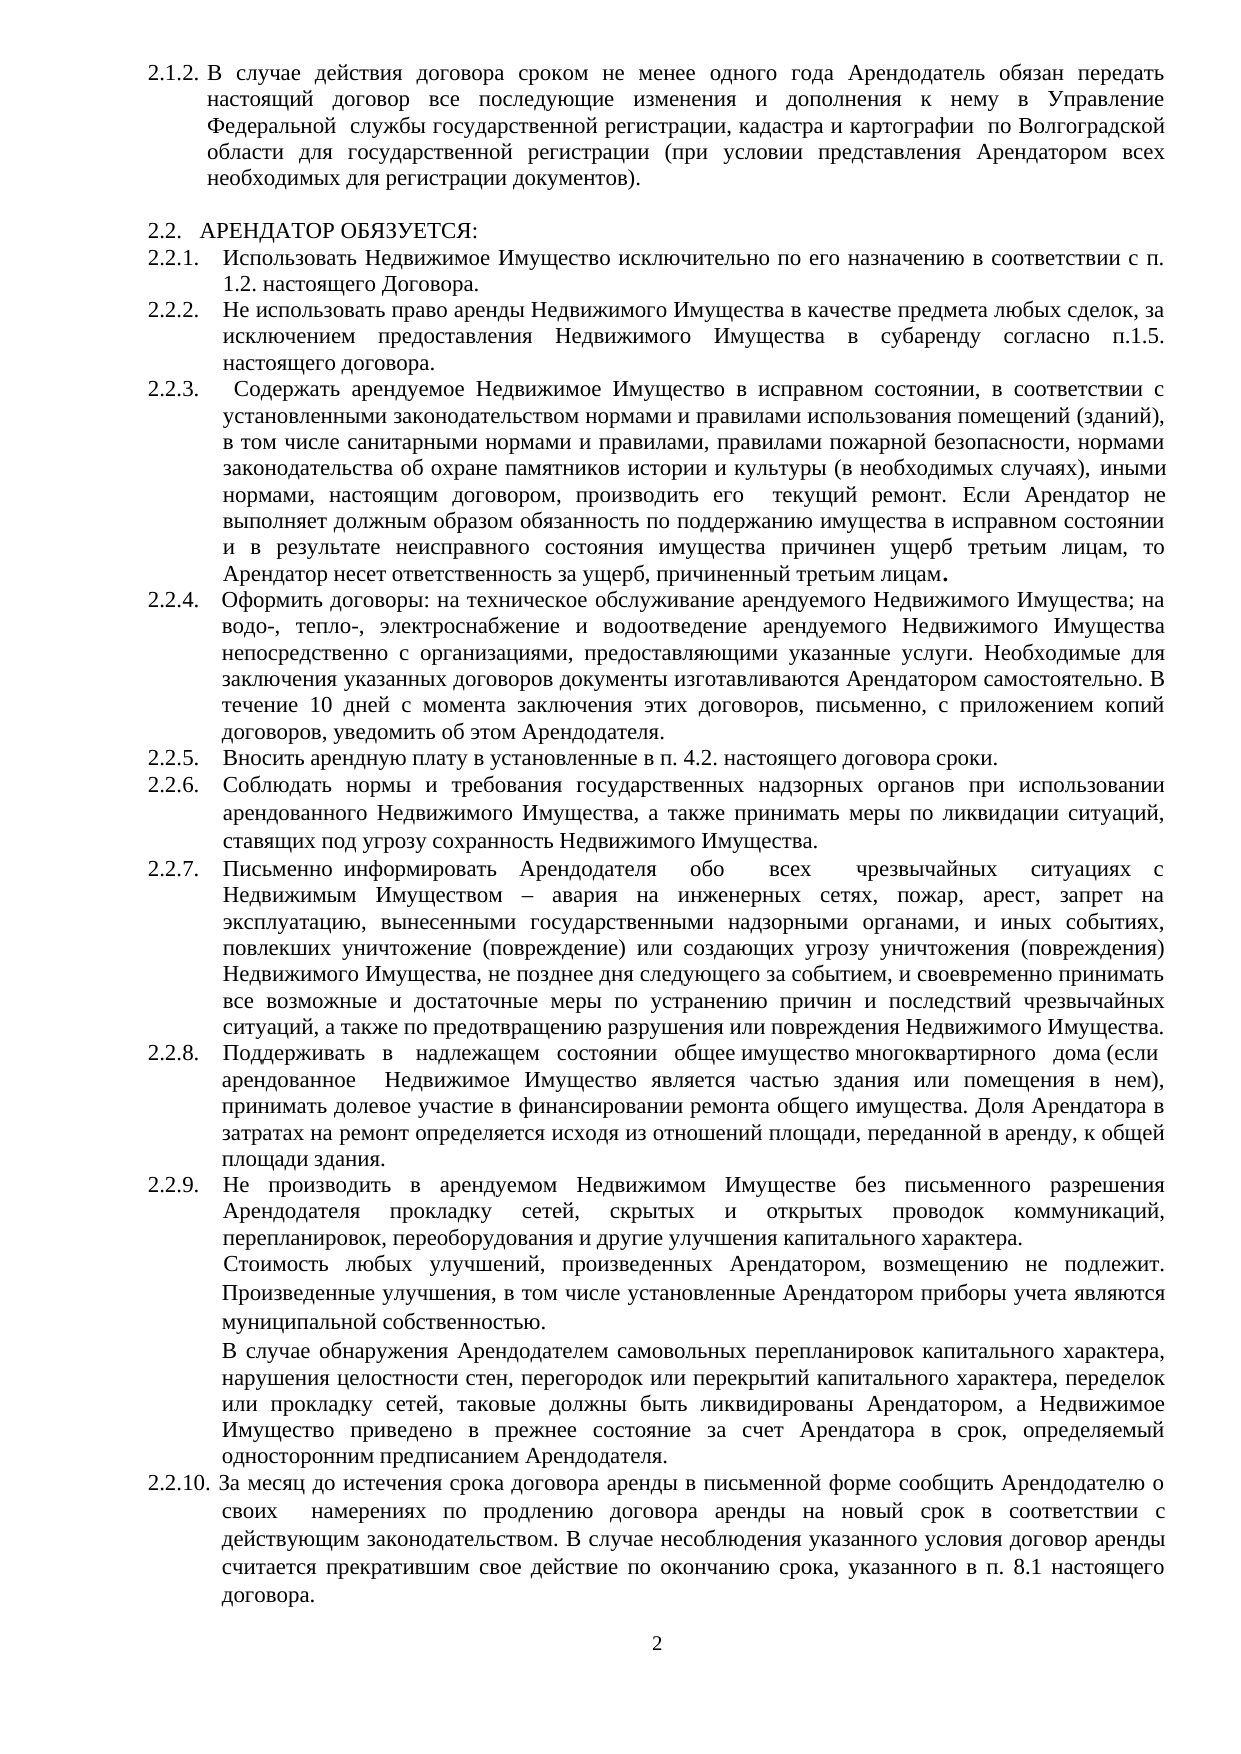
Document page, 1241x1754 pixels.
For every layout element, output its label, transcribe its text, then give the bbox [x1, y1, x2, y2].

list Письменно информировать Арендодателя обо всех чрезвычайных ситуациях с Недвижимым Имуществом – авария на инженерных сетях, пожар, арест, запрет на эксплуатацию, вынесенными государственными надзорными органами, и иных событиях, повлекших уничтожение (повреждение) или создающих угрозу уничтожения (повреждения) Недвижимого Имущества, не позднее дня следующего за событием, и своевременно принимать все возможные и достаточные меры по устранению причин и последствий чрезвычайных ситуаций, а также по предотвращению разрушения или повреждения Недвижимого Имущества. [148, 855, 1166, 1039]
list Соблюдать нормы и требования государственных надзорных органов при использовании арендованного Недвижимого Имущества, а также принимать меры по ликвидации ситуаций, ставящих под угрозу сохранность Недвижимого Имущества. [148, 771, 1166, 853]
text 2.2.10. За месяц до истечения срока договора аренды в письменной форме сообщить Арендодателю о своих намерениях по продлению договора аренды на новый срок в соответствии с действующим законодательством. В случае несоблюдения указанного условия договор аренды считается прекратившим свое действие по окончанию срока, указанного в п. 8.1 настоящего договора. [148, 1469, 1166, 1608]
text В случае обнаружения Арендодателем самовольных перепланировок капитального характера, нарушения целостности стен, перегородок или перекрытий капитального характера, переделок или прокладку сетей, таковые должны быть ликвидированы Арендатором, а Недвижимое Имущество приведено в прежнее состояние за счет Арендатора в срок, определяемый односторонним предписанием Арендодателя. [148, 1337, 1166, 1469]
list Поддерживать в надлежащем состоянии общее имущество многоквартирного дома (если [148, 1039, 1166, 1066]
text Стоимость любых улучшений, произведенных Арендатором, возмещению не подлежит. Произведенные улучшения, в том числе установленные Арендатором приборы учета являются муниципальной собственностью. [222, 1250, 1166, 1334]
list Вносить арендную плату в установленные в п. 4.2. настоящего договора сроки. [148, 744, 1166, 771]
list АРЕНДАТОР ОБЯЗУЕТСЯ: [148, 217, 1166, 243]
list Не использовать право аренды Недвижимого Имущества в качестве предмета любых сделок, за исключением предоставления Недвижимого Имущества в субаренду согласно п.1.5. настоящего договора. [148, 296, 1166, 375]
list В случае действия договора сроком не менее одного года Арендодатель обязан передать настоящий договор все последующие изменения и дополнения к нему в Управление Федеральной службы государственной регистрации, кадастра и картографии по Волгоградской области для государственной регистрации (при условии представления Арендатором всех необходимых для регистрации документов). [148, 59, 1166, 191]
text 2.2.4. Оформить договоры: на техническое обслуживание арендуемого Недвижимого Имущества; на водо-, тепло-, электроснабжение и водоотведение арендуемого Недвижимого Имущества непосредственно с организациями, предоставляющими указанные услуги. Необходимые для заключения указанных договоров документы изготавливаются Арендатором самостоятельно. В течение 10 дней с момента заключения этих договоров, письменно, с приложением копий договоров, уведомить об этом Арендодателя. [148, 586, 1166, 744]
list Использовать Недвижимое Имущество исключительно по его назначению в соответствии с п. 1.2. настоящего Договора. [148, 243, 1166, 296]
list Содержать арендуемое Недвижимое Имущество в исправном состоянии, в соответствии с установленными законодательством нормами и правилами использования помещений (зданий), в том числе санитарными нормами и правилами, правилами пожарной безопасности, нормами законодательства об охране памятников истории и культуры (в необходимых случаях), иными нормами, настоящим договором, производить его текущий ремонт. Если Арендатор не выполняет должным образом обязанность по поддержанию имущества в исправном состоянии и в результате неисправного состояния имущества причинен ущерб третьим лицам, то Арендатор несет ответственность за ущерб, причиненный третьим лицам. [148, 375, 1166, 586]
list Не производить в арендуемом Недвижимом Имуществе без письменного разрешения Арендодателя прокладку сетей, скрытых и открытых проводок коммуникаций, перепланировок, переоборудования и другие улучшения капитального характера. [148, 1171, 1166, 1250]
text арендованное Недвижимое Имущество является частью здания или помещения в нем), принимать долевое участие в финансировании ремонта общего имущества. Доля Арендатора в затратах на ремонт определяется исходя из отношений площади, переданной в аренду, к общей площади здания. [147, 1066, 1166, 1171]
